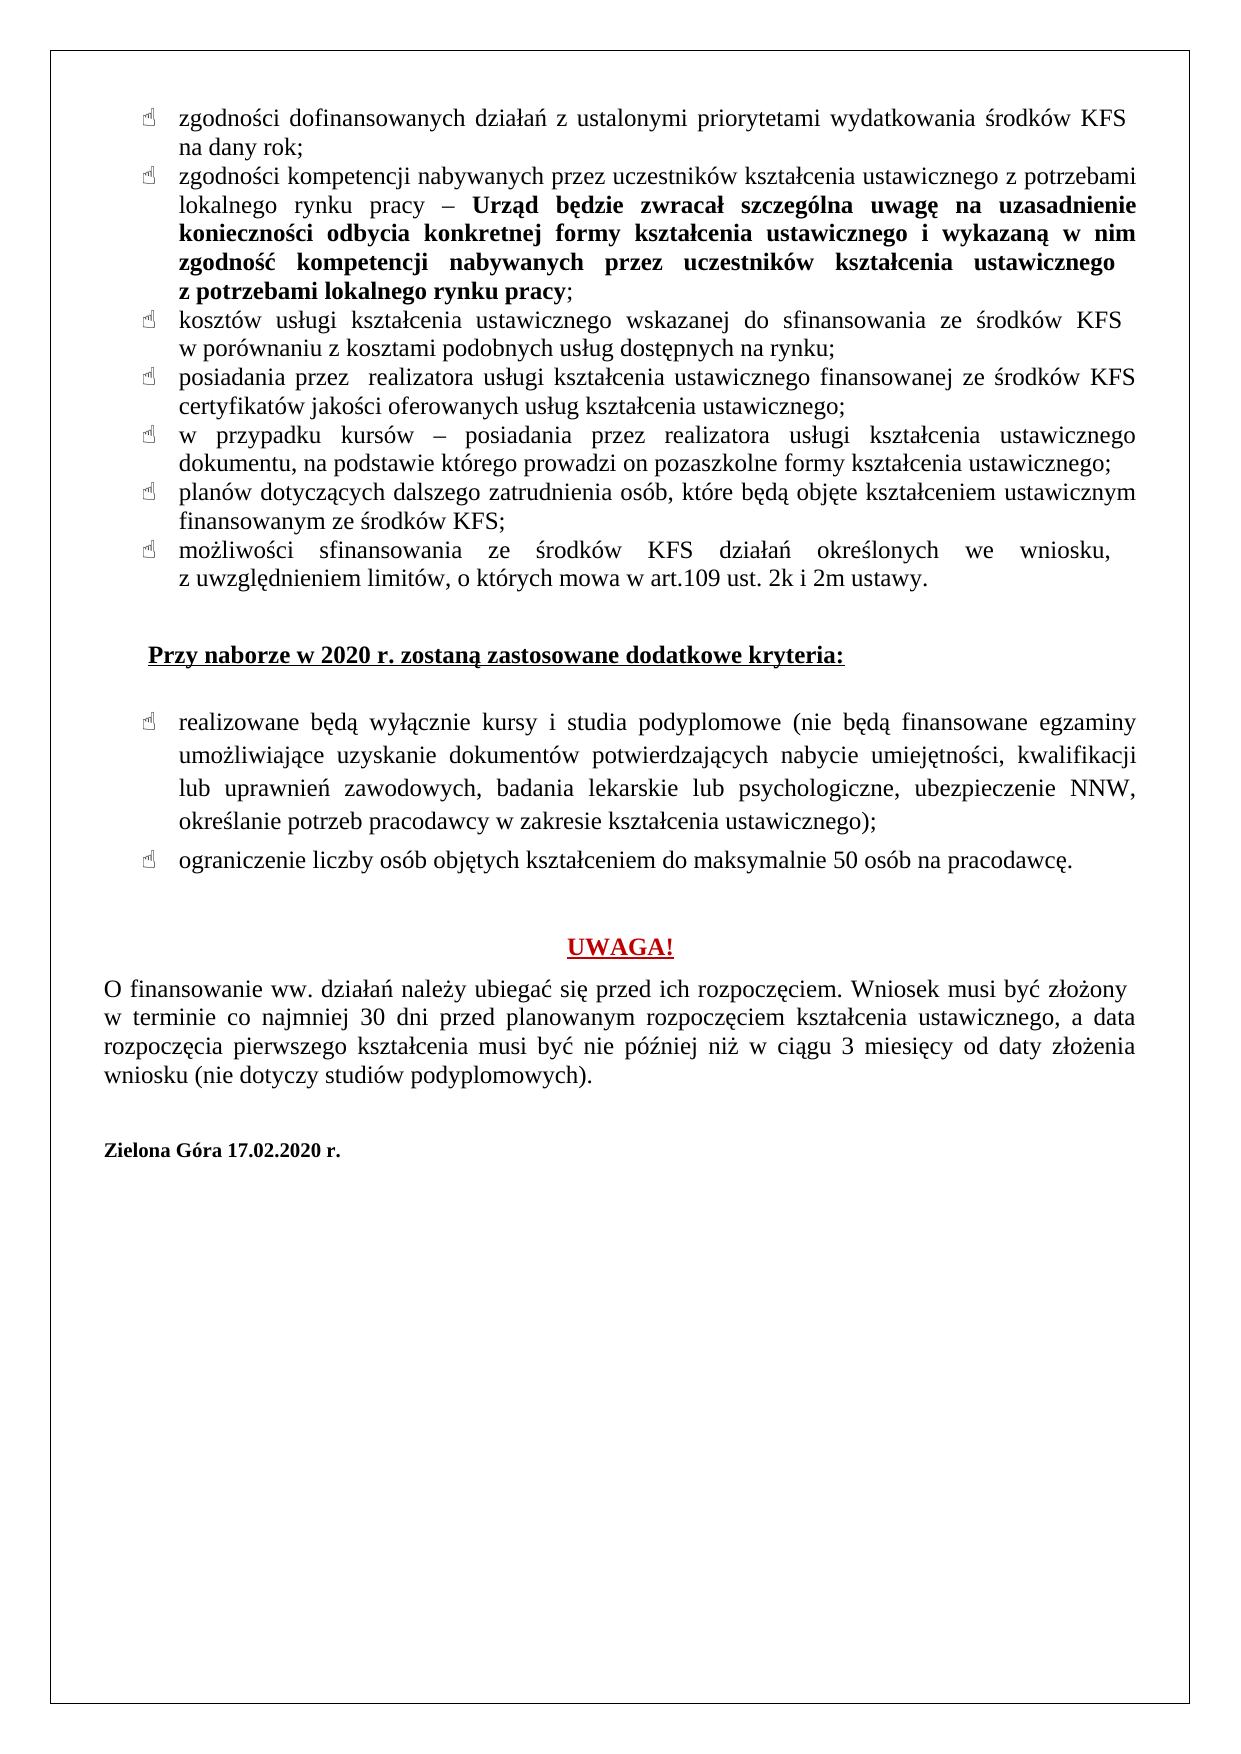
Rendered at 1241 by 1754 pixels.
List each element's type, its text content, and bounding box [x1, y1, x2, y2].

list planów dotyczących dalszego zatrudnienia osób, które będą objęte kształceniem ustawicznym finansowanym ze środków KFS; [141, 477, 1137, 535]
text Przy naborze w 2020 r. zostaną zastosowane dodatkowe kryteria: [148, 640, 1137, 668]
text O finansowanie ww. działań należy ubiegać się przed ich rozpoczęciem. Wniosek musi być złożony w terminie co najmniej 30 dni przed planowanym rozpoczęciem kształcenia ustawicznego, a data rozpoczęcia pierwszego kształcenia musi być nie później niż w ciągu 3 miesięcy od daty złożenia wniosku (nie dotyczy studiów podyplomowych). [103, 974, 1137, 1089]
list ograniczenie liczby osób objętych kształceniem do maksymalnie 50 osób na pracodawcę. [141, 846, 1137, 874]
text UWAGA! [103, 932, 1137, 961]
list w przypadku kursów – posiadania przez realizatora usługi kształcenia ustawicznego dokumentu, na podstawie którego prowadzi on pozaszkolne formy kształcenia ustawicznego; [141, 420, 1137, 477]
list zgodności dofinansowanych działań z ustalonymi priorytetami wydatkowania środków KFS na dany rok; [141, 103, 1137, 161]
list posiadania przez realizatora usługi kształcenia ustawicznego finansowanej ze środków KFS certyfikatów jakości oferowanych usług kształcenia ustawicznego; [141, 362, 1137, 420]
list zgodności kompetencji nabywanych przez uczestników kształcenia ustawicznego z potrzebami lokalnego rynku pracy – Urząd będzie zwracał szczególna uwagę na uzasadnienie konieczności odbycia konkretnej formy kształcenia ustawicznego i wykazaną w nim zgodność kompetencji nabywanych przez uczestników kształcenia ustawicznego z potrzebami lokalnego rynku pracy; [141, 161, 1137, 305]
list możliwości sfinansowania ze środków KFS działań określonych we wniosku, z uwzględnieniem limitów, o których mowa w art.109 ust. 2k i 2m ustawy. [141, 535, 1137, 592]
list kosztów usługi kształcenia ustawicznego wskazanej do sfinansowania ze środków KFS w porównaniu z kosztami podobnych usług dostępnych na rynku; [141, 305, 1137, 362]
text Zielona Góra 17.02.2020 r. [103, 1138, 1137, 1162]
list realizowane będą wyłącznie kursy i studia podyplomowe (nie będą finansowane egzaminy umożliwiające uzyskanie dokumentów potwierdzających nabycie umiejętności, kwalifikacji lub uprawnień zawodowych, badania lekarskie lub psychologiczne, ubezpieczenie NNW, określanie potrzeb pracodawcy w zakresie kształcenia ustawicznego); [141, 707, 1137, 835]
